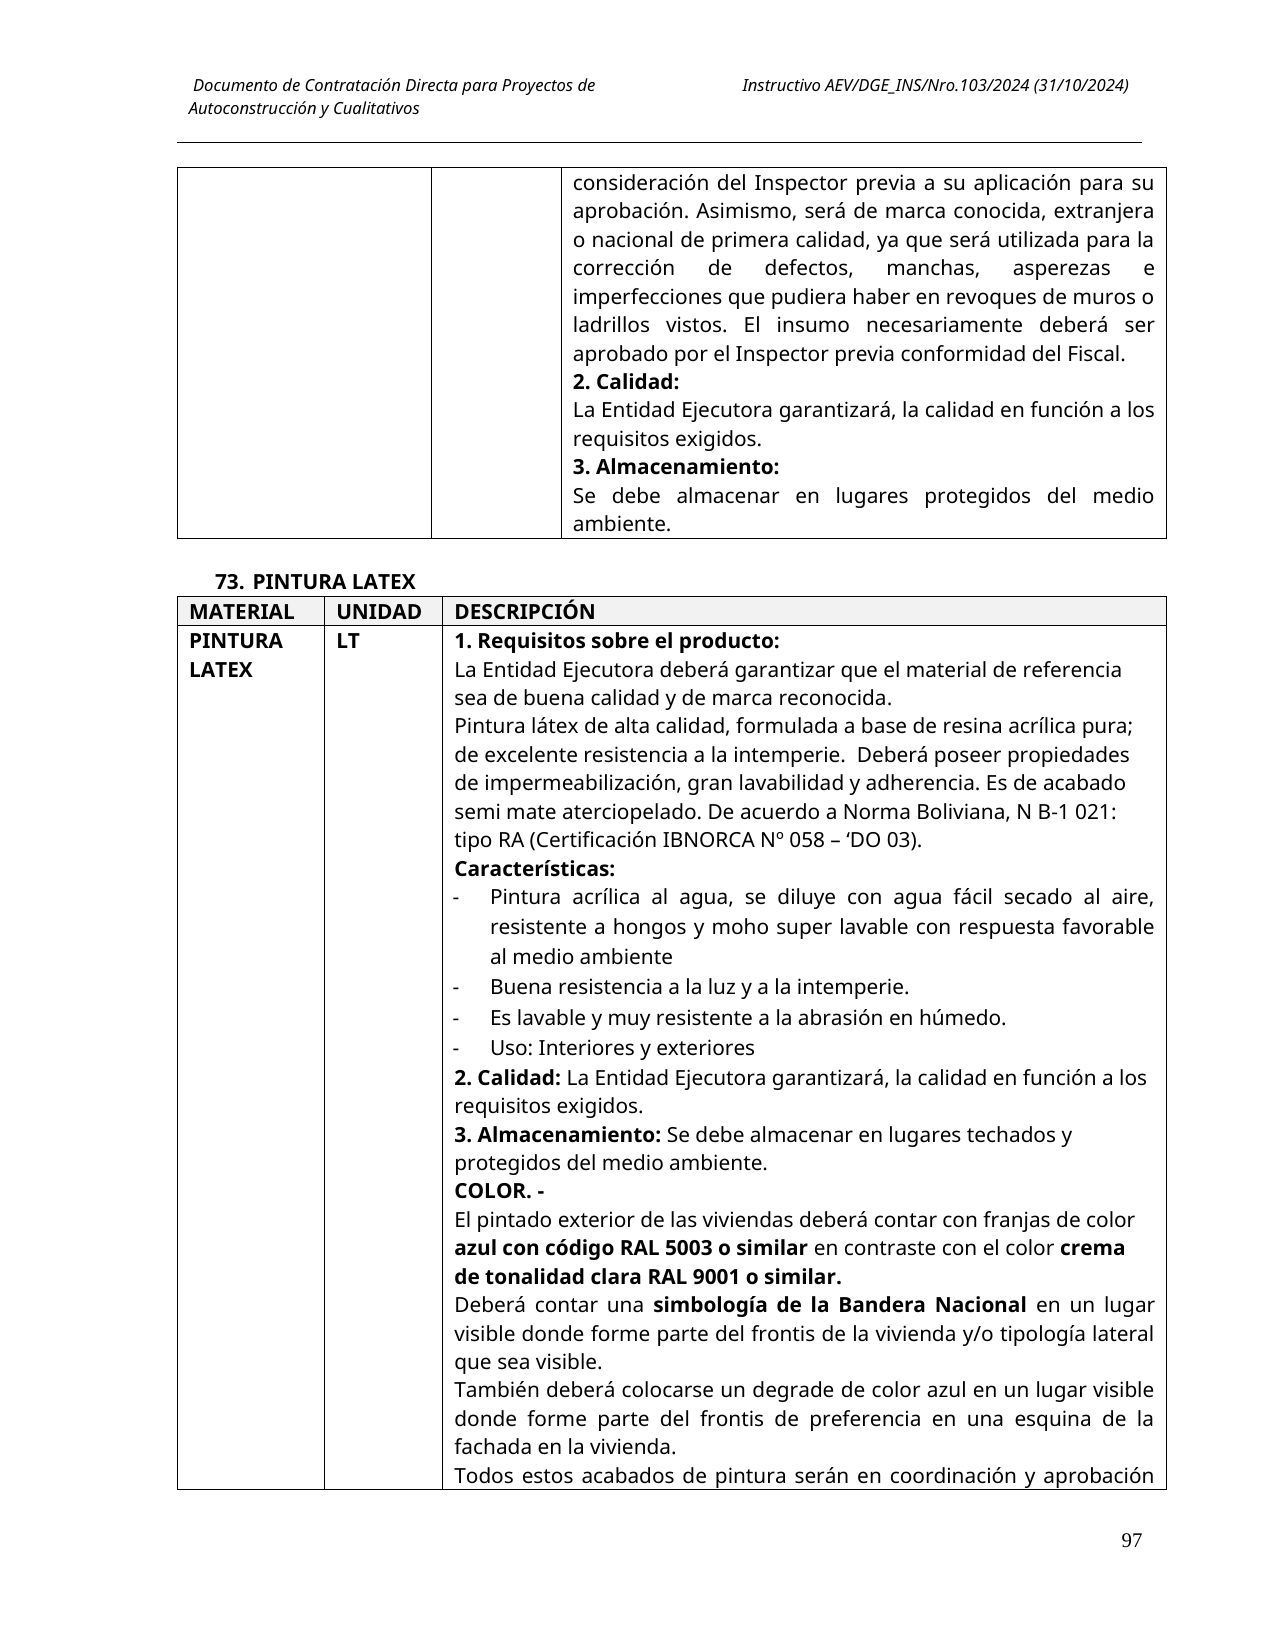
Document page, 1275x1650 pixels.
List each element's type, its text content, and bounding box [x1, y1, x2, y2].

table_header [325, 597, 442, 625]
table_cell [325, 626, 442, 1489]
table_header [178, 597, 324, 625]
list PINTURA LATEX [215, 567, 1142, 596]
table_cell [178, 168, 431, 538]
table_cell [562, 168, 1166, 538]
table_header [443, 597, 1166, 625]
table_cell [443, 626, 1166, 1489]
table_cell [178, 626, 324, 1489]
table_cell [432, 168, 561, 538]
